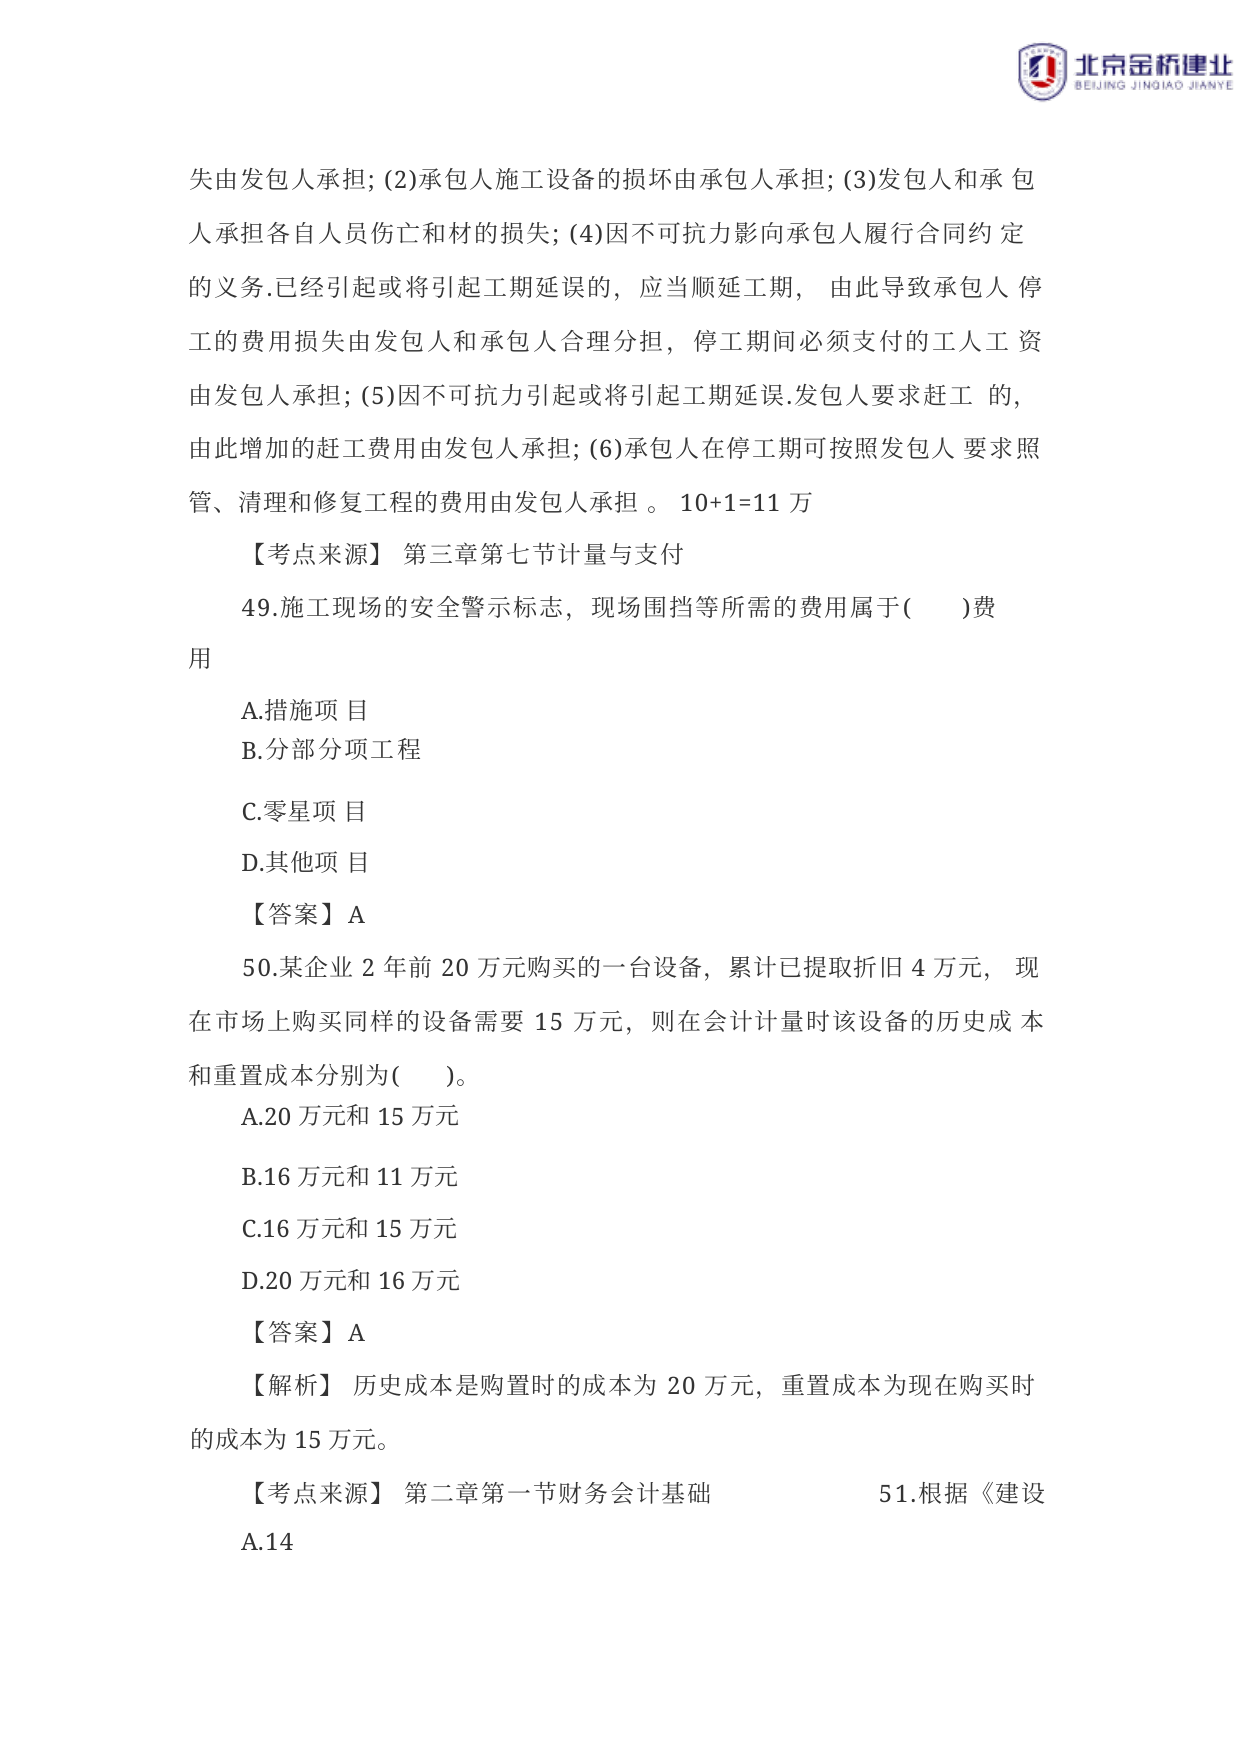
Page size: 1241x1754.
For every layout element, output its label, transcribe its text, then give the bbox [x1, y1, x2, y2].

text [241, 1475, 1051, 1510]
text A.20 万元和 15 万元 [241, 1111, 1240, 1159]
text 【答案】A [241, 897, 1240, 930]
text 【解析】 历史成本是购置时的成本为 20 万元，重置成本为现在购买时 的成本为 15 万元。 [190, 1367, 1051, 1456]
text A.措施项 目 [241, 693, 1240, 726]
text D.其他项 目 [241, 846, 1240, 878]
text C.零星项 目 [241, 794, 1240, 827]
text 【考点来源】 第三章第七节计量与支付 [241, 538, 1240, 570]
text 49.施工现场的安全警示标志，现场围挡等所需的费用属于( )费 [241, 590, 1240, 622]
text D.20 万元和 16 万元 [241, 1263, 1240, 1296]
text 失由发包人承担; (2)承包人施工设备的损坏由承包人承担; (3)发包人和承 包人承担各自人员伤亡和材的损失; (4)因不可抗力影向承包人履行合同约 定的义务.已经引起或将引起工期延误的，应当顺延工期， 由此导致承包人 停工的费用损失由发包人和承包人合理分担，停工期间必须支付的工人工 资由发包人承担; (5)因不可抗力引起或将引起工期延误.发包人要求赶工 的， 由此增加的赶工费用由发包人承担; (6)承包人在停工期可按照发包人 要求照管、清理和修复工程的费用由发包人承担 。 10+1=11 万 [188, 161, 1051, 519]
text 用 [188, 642, 1240, 674]
text B.16 万元和 11 万元 [241, 1159, 1240, 1192]
text B.分部分项工程 [241, 745, 1240, 794]
text C.16 万元和 15 万元 [241, 1211, 1240, 1244]
picture [1014, 31, 1241, 113]
text 【答案】A [241, 1315, 1240, 1348]
text 50.某企业 2 年前 20 万元购买的一台设备，累计已提取折旧 4 万元， 现在市场上购买同样的设备需要 15 万元，则在会计计量时该设备的历史成 本和重置成本分别为( )。 [188, 949, 1051, 1091]
